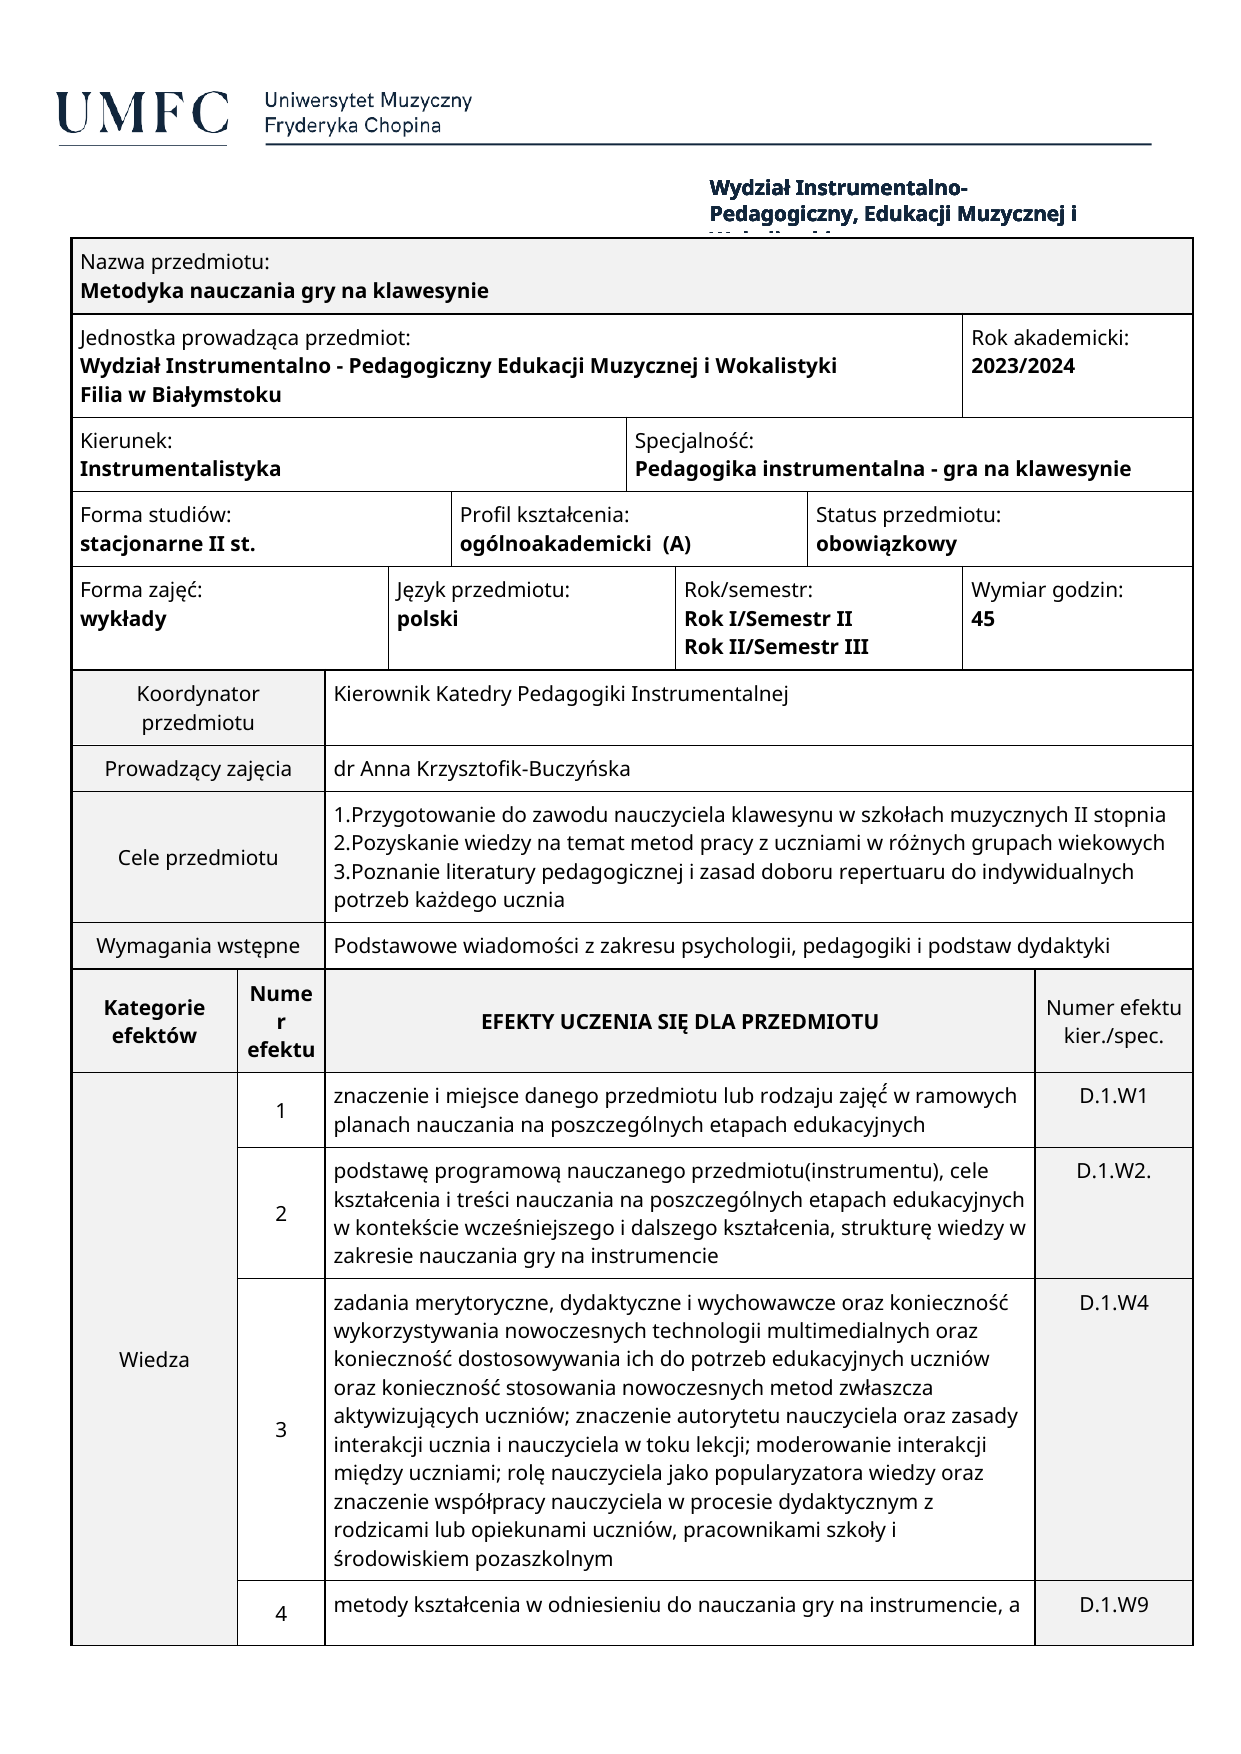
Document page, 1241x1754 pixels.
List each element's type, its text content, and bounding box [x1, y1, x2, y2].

table_cell Numer efektu [238, 970, 324, 1072]
table_cell Podstawowe wiadomości z zakresu psychologii, pedagogiki i podstaw dydaktyki [326, 923, 1192, 968]
table_cell D.1.W4 [1036, 1279, 1192, 1580]
table_cell 1 [238, 1073, 324, 1147]
table_cell D.1.W1 [1036, 1073, 1192, 1147]
table_cell Kierunek: Instrumentalistyka [73, 418, 626, 491]
table_cell Numer efektu kier./spec. [1036, 970, 1192, 1072]
table_cell EFEKTY UCZENIA SIĘ DLA PRZEDMIOTU [326, 970, 1034, 1072]
table_cell Cele przedmiotu [73, 792, 324, 922]
table_cell 2 [238, 1148, 324, 1278]
table_cell dr Anna Krzysztofik-Buczyńska [326, 746, 1192, 791]
table_cell D.1.W2. [1036, 1148, 1192, 1278]
table_cell Specjalność: Pedagogika instrumentalna - gra na klawesynie [627, 418, 1192, 491]
table_cell 1.Przygotowanie do zawodu nauczyciela klawesynu w szkołach muzycznych II stopnia 2.Pozyskanie wiedzy na temat metod pracy z uczniami w różnych grupach wiekowych 3.Poznanie literatury pedagogicznej i zasad doboru repertuaru do indywidualnych potrzeb każdego ucznia [326, 792, 1192, 922]
table_cell Wymagania wstępne [73, 923, 324, 968]
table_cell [326, 1581, 1034, 1645]
table_cell 3 [238, 1279, 324, 1580]
table_cell 4 [238, 1581, 324, 1645]
table_cell znaczenie i miejsce danego przedmiotu lub rodzaju zajęć́ w ramowych planach nauczania na poszczególnych etapach edukacyjnych [326, 1073, 1034, 1147]
table_cell Prowadzący zajęcia [73, 746, 324, 791]
table_header Nazwa przedmiotu: Metodyka nauczania gry na klawesynie [73, 239, 1192, 313]
table_cell Kierownik Katedry Pedagogiki Instrumentalnej [326, 671, 1192, 744]
table_cell D.1.W9 [1036, 1581, 1192, 1645]
table_cell Forma studiów: stacjonarne II st. [73, 492, 451, 566]
table_cell Jednostka prowadząca przedmiot: Wydział Instrumentalno - Pedagogiczny Edukacji Muzycznej i Wokalistyki Filia w Białymstoku [73, 315, 962, 417]
table_cell Wymiar godzin: 45 [963, 567, 1192, 669]
table_cell Status przedmiotu: obowiązkowy [808, 492, 1192, 566]
table_cell Koordynator przedmiotu [73, 671, 324, 744]
table_cell Rok akademicki: 2023/2024 [963, 315, 1192, 417]
table_cell zadania merytoryczne, dydaktyczne i wychowawcze oraz konieczność wykorzystywania nowoczesnych technologii multimedialnych oraz konieczność dostosowywania ich do potrzeb edukacyjnych uczniów oraz konieczność stosowania nowoczesnych metod zwłaszcza aktywizujących uczniów; znaczenie autorytetu nauczyciela oraz zasady interakcji ucznia i nauczyciela w toku lekcji; moderowanie interakcji między uczniami; rolę nauczyciela jako popularyzatora wiedzy oraz znaczenie współpracy nauczyciela w procesie dydaktycznym z rodzicami lub opiekunami uczniów, pracownikami szkoły i środowiskiem pozaszkolnym [326, 1279, 1034, 1580]
table_cell Wiedza [73, 1073, 237, 1645]
table_cell Język przedmiotu: polski [389, 567, 675, 669]
table_cell Rok/semestr: Rok I/Semestr II Rok II/Semestr III [676, 567, 962, 669]
table_cell Kategorie efektów [73, 970, 237, 1072]
picture [56, 91, 472, 146]
table_cell podstawę programową nauczanego przedmiotu(instrumentu), cele kształcenia i treści nauczania na poszczególnych etapach edukacyjnych w kontekście wcześniejszego i dalszego kształcenia, strukturę wiedzy w zakresie nauczania gry na instrumencie [326, 1148, 1034, 1278]
table_cell Profil kształcenia: ogólnoakademicki (A) [452, 492, 807, 566]
table_cell Forma zajęć: wykłady [73, 567, 388, 669]
